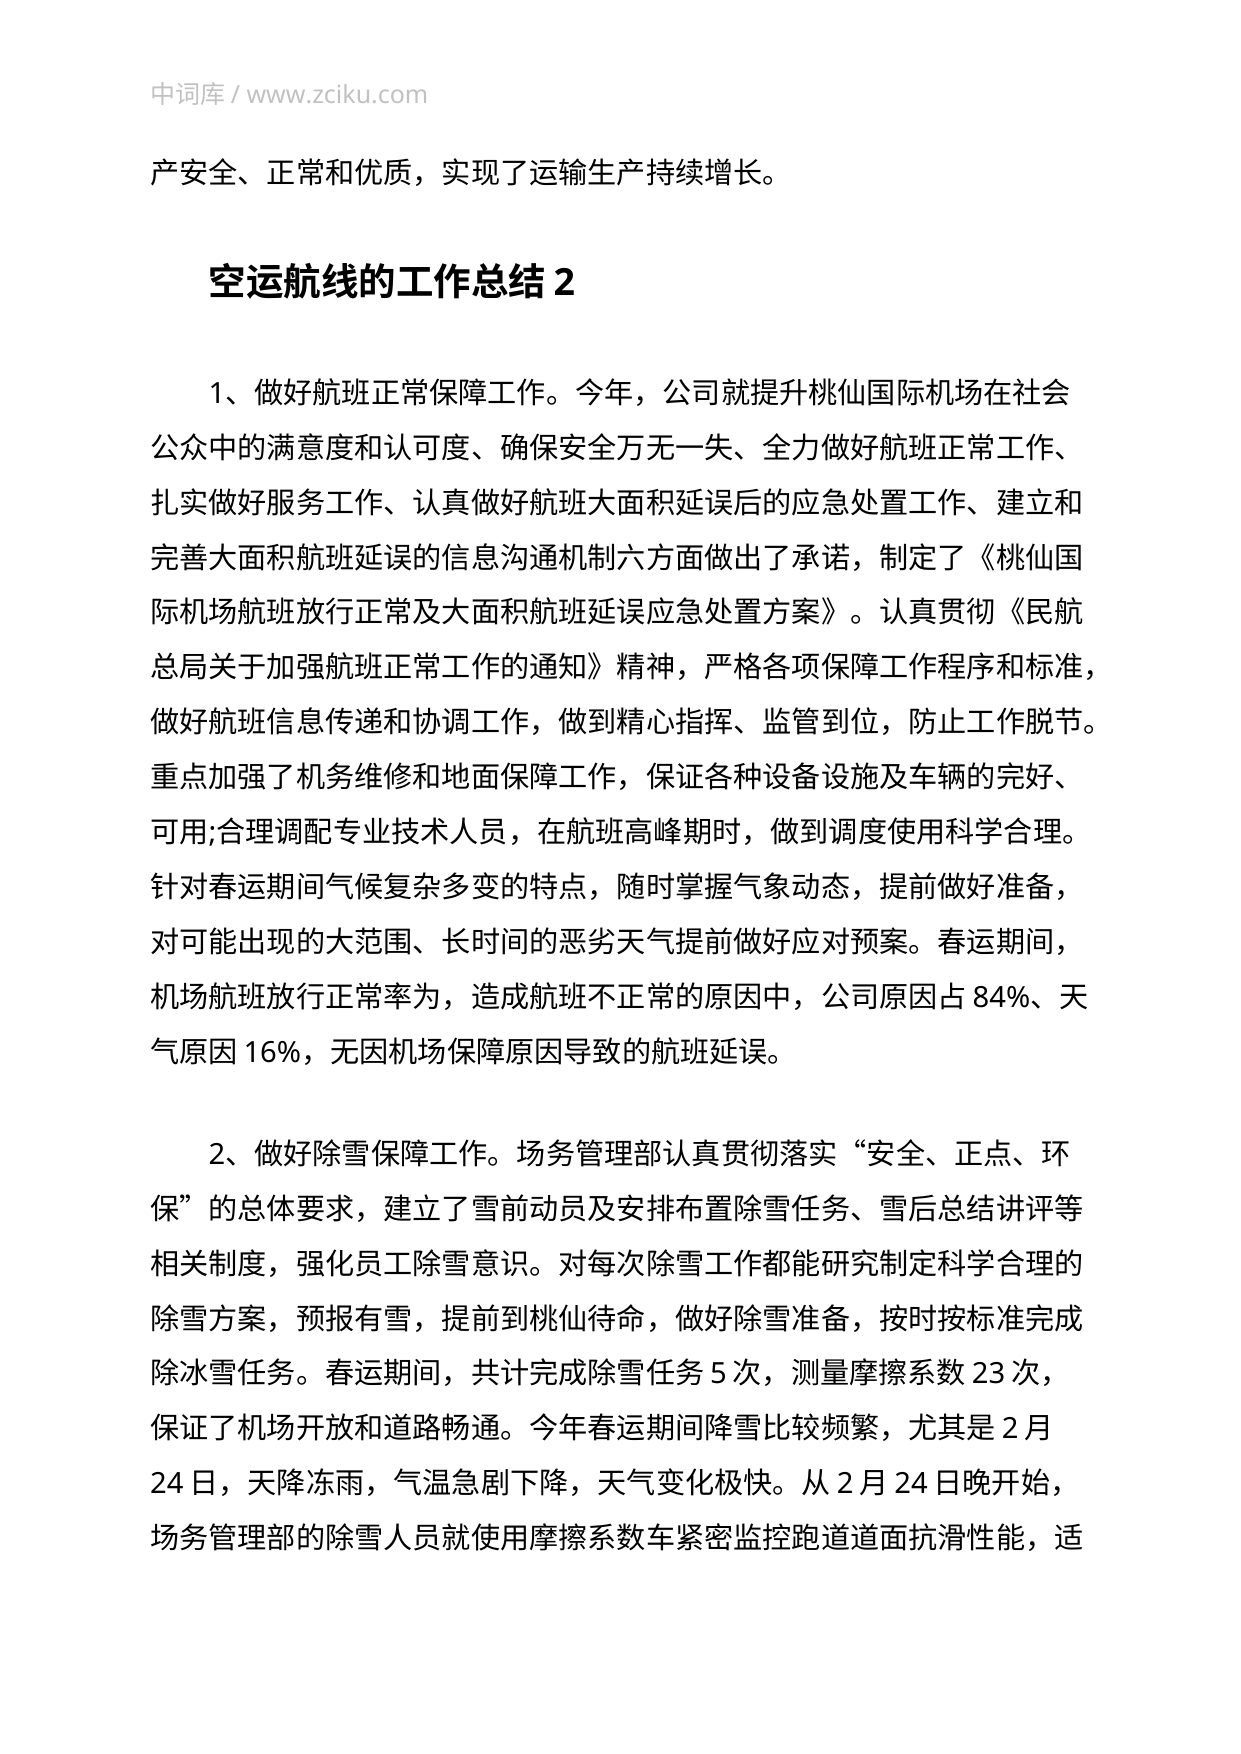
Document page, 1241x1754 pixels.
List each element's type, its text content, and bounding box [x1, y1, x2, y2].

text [150, 150, 1090, 192]
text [150, 1130, 1090, 1557]
text 1、做好航班正常保障工作。今年，公司就提升桃仙国际机场在社会公众中的满意度和认可度、确保安全万无一失、全力做好航班正常工作、扎实做好服务工作、认真做好航班大面积延误后的应急处置工作、建立和完善大面积航班延误的信息沟通机制六方面做出了承诺，制定了《桃仙国际机场航班放行正常及大面积航班延误应急处置方案》。认真贯彻《民航总局关于加强航班正常工作的通知》精神，严格各项保障工作程序和标准，做好航班信息传递和协调工作，做到精心指挥、监管到位，防止工作脱节。重点加强了机务维修和地面保障工作，保证各种设备设施及车辆的完好、可用;合理调配专业技术人员，在航班高峰期时，做到调度使用科学合理。针对春运期间气候复杂多变的特点，随时掌握气象动态，提前做好准备，对可能出现的大范围、长时间的恶劣天气提前做好应对预案。春运期间，机场航班放行正常率为，造成航班不正常的原因中，公司原因占84%、天气原因16%，无因机场保障原因导致的航班延误。 [150, 369, 1090, 1071]
text 空运航线的工作总结2 [150, 252, 1090, 306]
